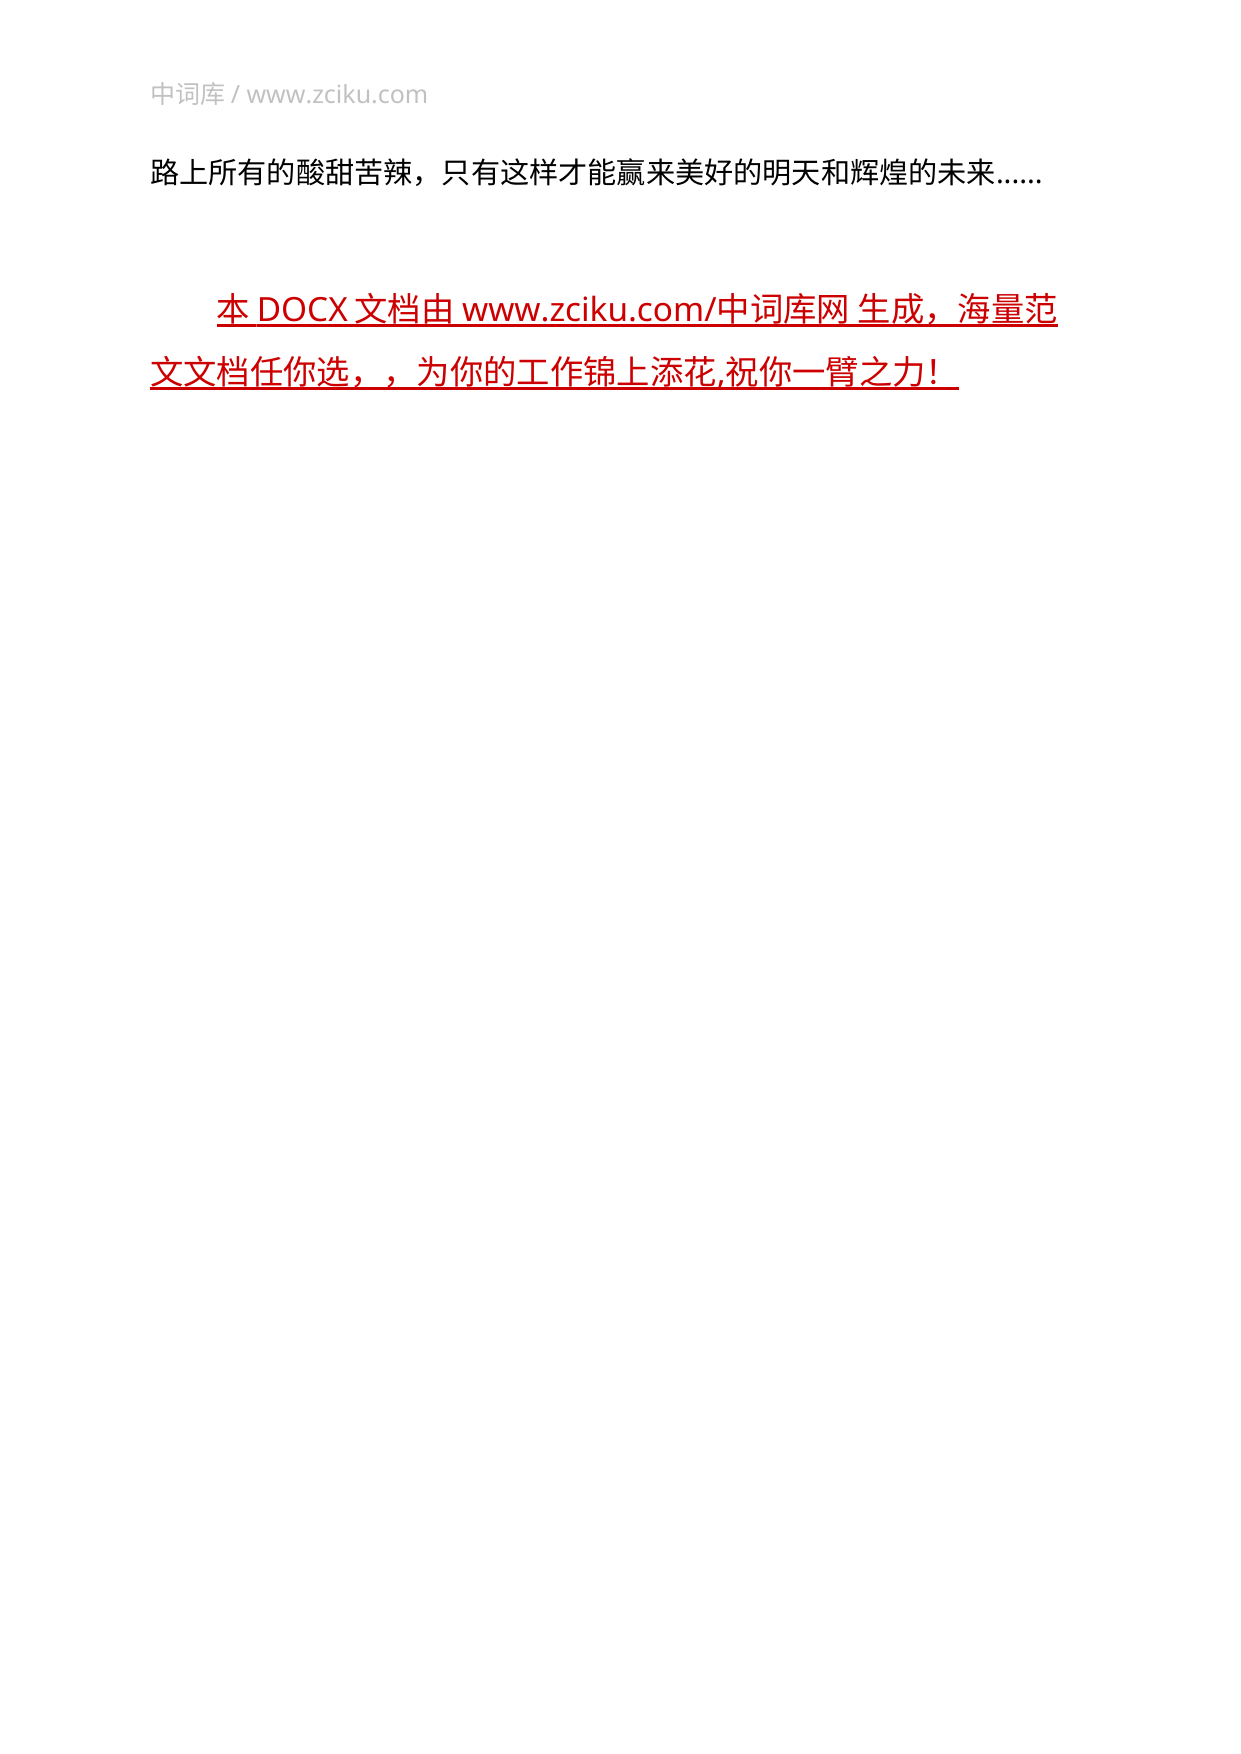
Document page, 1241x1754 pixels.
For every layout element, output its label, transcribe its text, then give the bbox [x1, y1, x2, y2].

text 本DOCX文档由 www.zciku.com/中词库网 生成，海量范文文档任你选，，为你的工作锦上添花,祝你一臂之力！ [150, 283, 1090, 394]
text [150, 150, 1090, 192]
